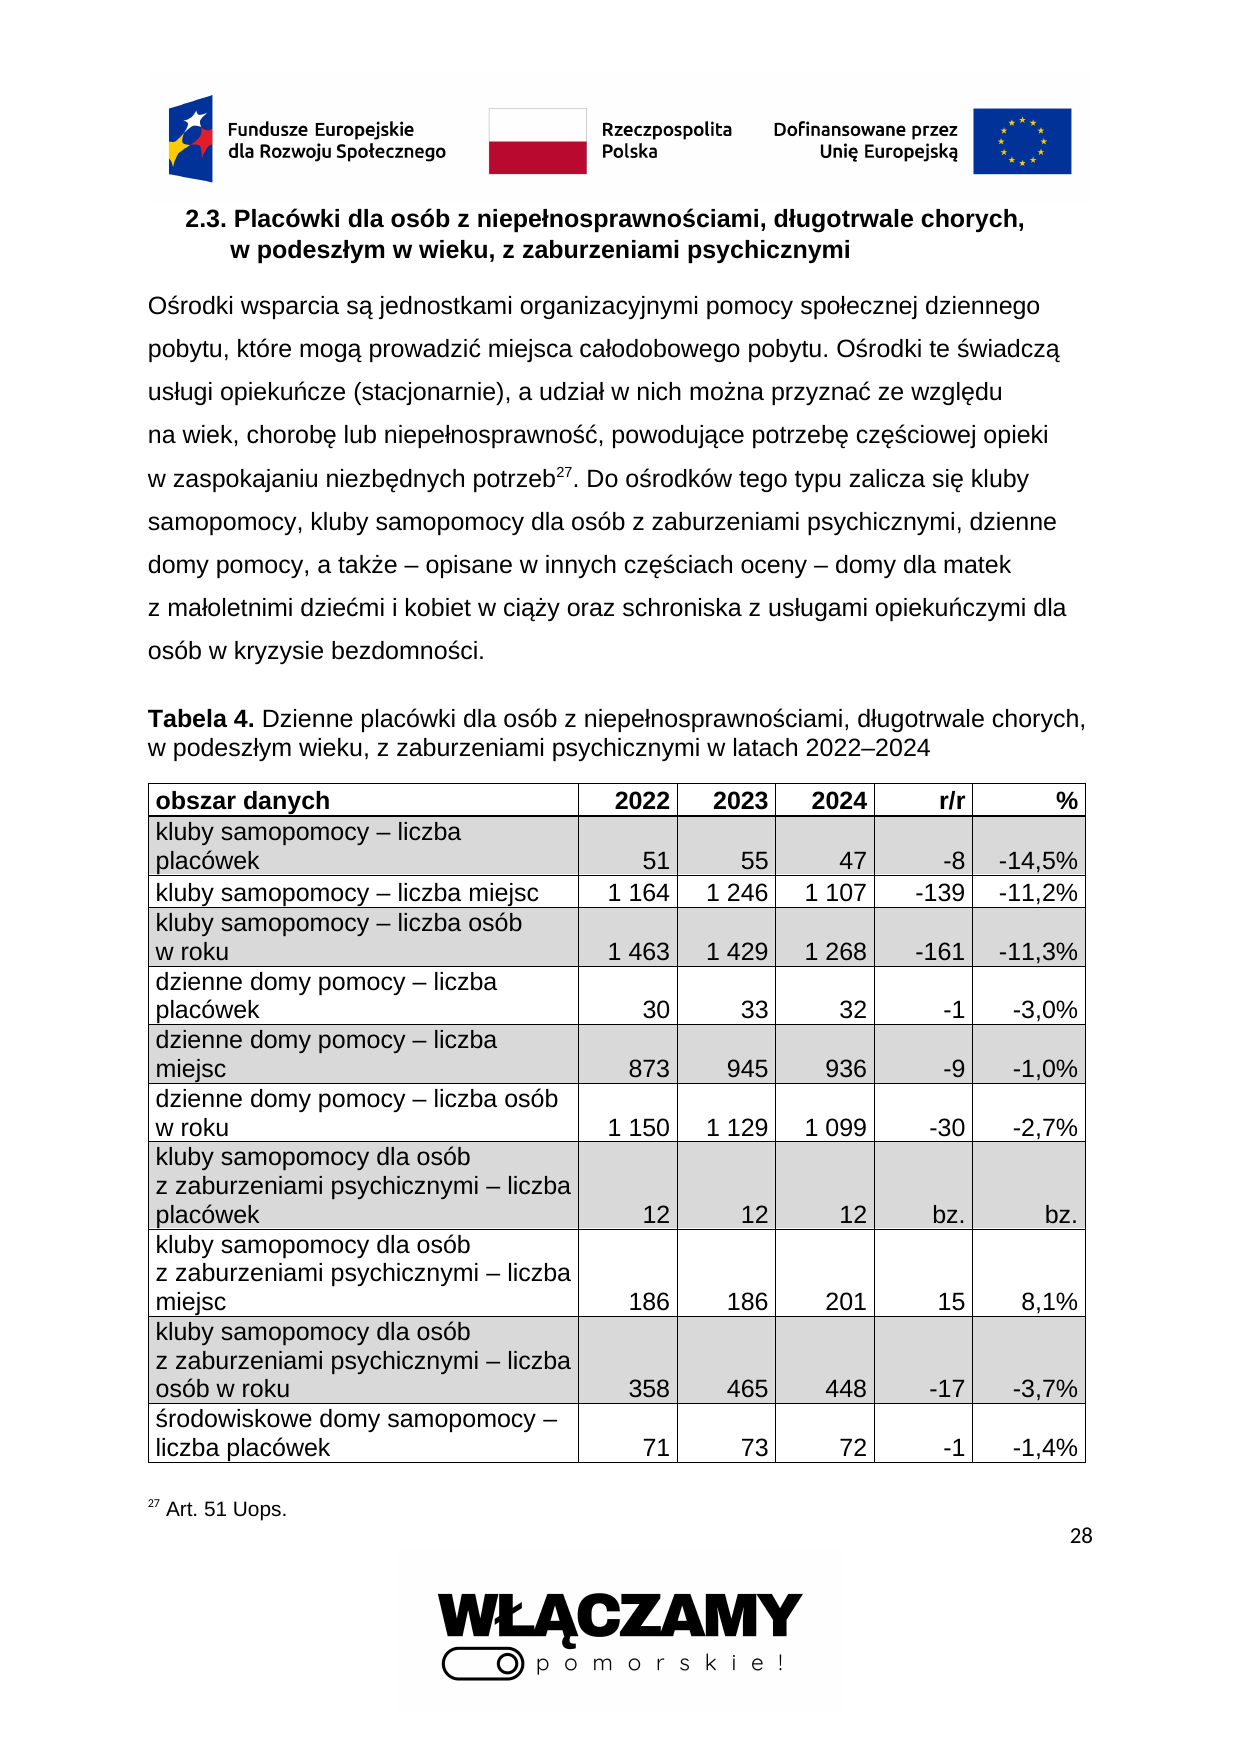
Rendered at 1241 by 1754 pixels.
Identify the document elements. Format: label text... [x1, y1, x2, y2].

table_header 2023 [678, 784, 775, 815]
table_cell kluby samopomocy – liczba osób w roku [149, 908, 578, 966]
table_cell -161 [875, 908, 972, 966]
table_cell -3,7% [973, 1317, 1085, 1403]
table_cell 1 150 [579, 1084, 677, 1141]
picture [396, 1549, 844, 1713]
table_cell 1 164 [579, 876, 677, 907]
table_cell -1 [875, 1404, 972, 1462]
table_cell 1 463 [579, 908, 677, 966]
table_cell dzienne domy pomocy – liczba placówek [149, 967, 578, 1024]
table_cell 465 [678, 1317, 775, 1403]
table_cell 47 [776, 817, 874, 874]
table_cell -139 [875, 876, 972, 907]
table_cell kluby samopomocy – liczba miejsc [149, 876, 578, 907]
text Tabela 4. Dzienne placówki dla osób z niepełnosprawnościami, długotrwale chorych, w podeszłym wieku, z zaburzeniami psychicznymi w latach 2022–2024 [148, 704, 1093, 762]
table_cell -14,5% [973, 817, 1085, 874]
table_cell -8 [875, 817, 972, 874]
table_header r/r [875, 784, 972, 815]
table_cell 1 429 [678, 908, 775, 966]
table_cell 71 [579, 1404, 677, 1462]
text Ośrodki wsparcia są jednostkami organizacyjnymi pomocy społecznej dziennego pobytu, które mogą prowadzić miejsca całodobowego pobytu. Ośrodki te świadczą usługi opiekuńcze (stacjonarnie), a udział w nich można przyznać ze względu na wiek, chorobę lub niepełnosprawność, powodujące potrzebę częściowej opieki w zaspokajaniu niezbędnych potrzeb. Do ośrodków tego typu zalicza się kluby samopomocy, kluby samopomocy dla osób z zaburzeniami psychicznymi, dzienne domy pomocy, a także – opisane w innych częściach oceny – domy dla matek z małoletnimi dziećmi i kobiet w ciąży oraz schroniska z usługami opiekuńczymi dla osób w kryzysie bezdomności. [148, 291, 1093, 665]
table_cell 8,1% [973, 1230, 1085, 1316]
table_cell -9 [875, 1025, 972, 1083]
table_cell kluby samopomocy dla osób z zaburzeniami psychicznymi – liczba placówek [149, 1142, 578, 1228]
table_header % [973, 784, 1085, 815]
table_cell 55 [678, 817, 775, 874]
table_cell 448 [776, 1317, 874, 1403]
table_cell -1,0% [973, 1025, 1085, 1083]
subtitle Placówki dla osób z niepełnosprawnościami, długotrwale chorych, w podeszłym w wieku, z zaburzeniami psychicznymi [185, 204, 1093, 264]
table_cell 15 [875, 1230, 972, 1316]
table_cell 186 [579, 1230, 677, 1316]
table_cell 72 [776, 1404, 874, 1462]
table_cell 1 246 [678, 876, 775, 907]
table_header 2022 [579, 784, 677, 815]
table_cell 1 268 [776, 908, 874, 966]
table_cell 1 099 [776, 1084, 874, 1141]
table_cell środowiskowe domy samopomocy – liczba placówek [149, 1404, 578, 1462]
table_cell -11,2% [973, 876, 1085, 907]
table_cell 1 107 [776, 876, 874, 907]
table_header 2024 [776, 784, 874, 815]
table_cell 12 [776, 1142, 874, 1228]
table_cell -11,3% [973, 908, 1085, 966]
table_cell 12 [678, 1142, 775, 1228]
table_cell kluby samopomocy – liczba placówek [149, 817, 578, 874]
table_cell 73 [678, 1404, 775, 1462]
table_cell 945 [678, 1025, 775, 1083]
table_cell -17 [875, 1317, 972, 1403]
picture [147, 73, 1093, 204]
table_cell -1 [875, 967, 972, 1024]
table_cell bz. [973, 1142, 1085, 1228]
table_cell 1 129 [678, 1084, 775, 1141]
table_cell 30 [579, 967, 677, 1024]
table_cell 873 [579, 1025, 677, 1083]
table_cell 33 [678, 967, 775, 1024]
table_cell -30 [875, 1084, 972, 1141]
table_cell -1,4% [973, 1404, 1085, 1462]
table_cell 201 [776, 1230, 874, 1316]
table_cell 12 [579, 1142, 677, 1228]
table_cell 32 [776, 967, 874, 1024]
table_cell bz. [875, 1142, 972, 1228]
table_cell dzienne domy pomocy – liczba osób w roku [149, 1084, 578, 1141]
table_cell 186 [678, 1230, 775, 1316]
table_cell 936 [776, 1025, 874, 1083]
table_cell kluby samopomocy dla osób z zaburzeniami psychicznymi – liczba miejsc [149, 1230, 578, 1316]
table_cell kluby samopomocy dla osób z zaburzeniami psychicznymi – liczba osób w roku [149, 1317, 578, 1403]
table_cell -3,0% [973, 967, 1085, 1024]
table_header obszar danych [149, 784, 578, 815]
table_cell 358 [579, 1317, 677, 1403]
table_cell dzienne domy pomocy – liczba miejsc [149, 1025, 578, 1083]
table_cell 51 [579, 817, 677, 874]
table_cell -2,7% [973, 1084, 1085, 1141]
